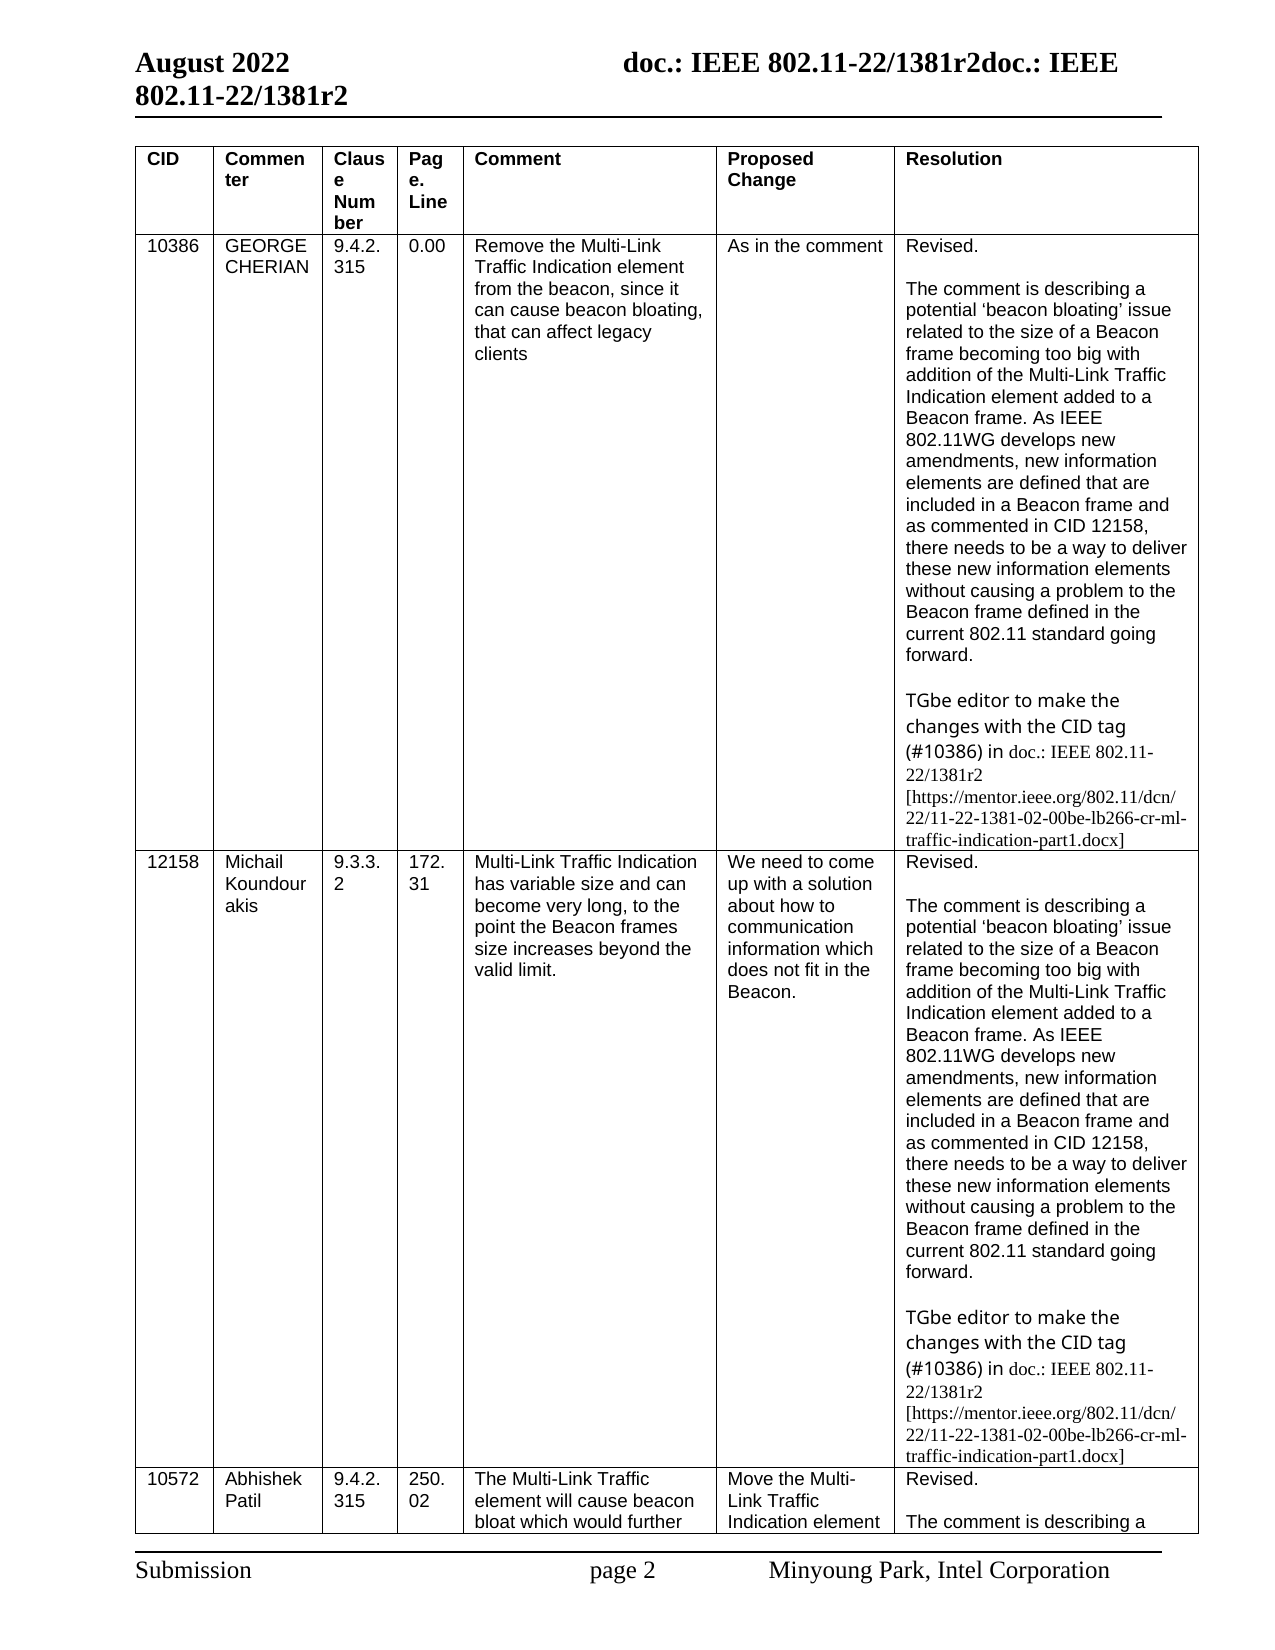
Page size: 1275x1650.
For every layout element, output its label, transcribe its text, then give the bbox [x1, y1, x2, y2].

table_cell Multi-Link Traffic Indication has variable size and can become very long, to the point the Beacon frames size increases beyond the valid limit. [464, 851, 716, 1467]
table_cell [464, 1468, 716, 1533]
table_cell 9.3.3.2 [323, 851, 397, 1467]
table_header Proposed Change [717, 147, 894, 233]
table_header CID [136, 147, 213, 233]
table_cell GEORGE CHERIAN [214, 235, 322, 850]
table_header Page. Line [398, 147, 463, 233]
table_cell Michail Koundourakis [214, 851, 322, 1467]
table_cell 12158 [136, 851, 213, 1467]
table_header Clause Number [323, 147, 397, 233]
table_cell 250.02 [398, 1468, 463, 1533]
table_header Comment [464, 147, 716, 233]
table_cell Abhishek Patil [214, 1468, 322, 1533]
table_cell 0.00 [398, 235, 463, 850]
table_cell 172.31 [398, 851, 463, 1467]
table_cell 9.4.2.315 [323, 235, 397, 850]
table_cell 9.4.2.315 [323, 1468, 397, 1533]
table_header Resolution [895, 147, 1198, 233]
table_header Commenter [214, 147, 322, 233]
table_cell 10572 [136, 1468, 213, 1533]
table_cell We need to come up with a solution about how to communication information which does not fit in the Beacon. [717, 851, 894, 1467]
table_cell As in the comment [717, 235, 894, 850]
table_cell Remove the Multi-Link Traffic Indication element from the beacon, since it can cause beacon bloating, that can affect legacy clients [464, 235, 716, 850]
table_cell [717, 1468, 894, 1533]
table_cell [895, 1468, 1198, 1533]
table_cell 10386 [136, 235, 213, 850]
